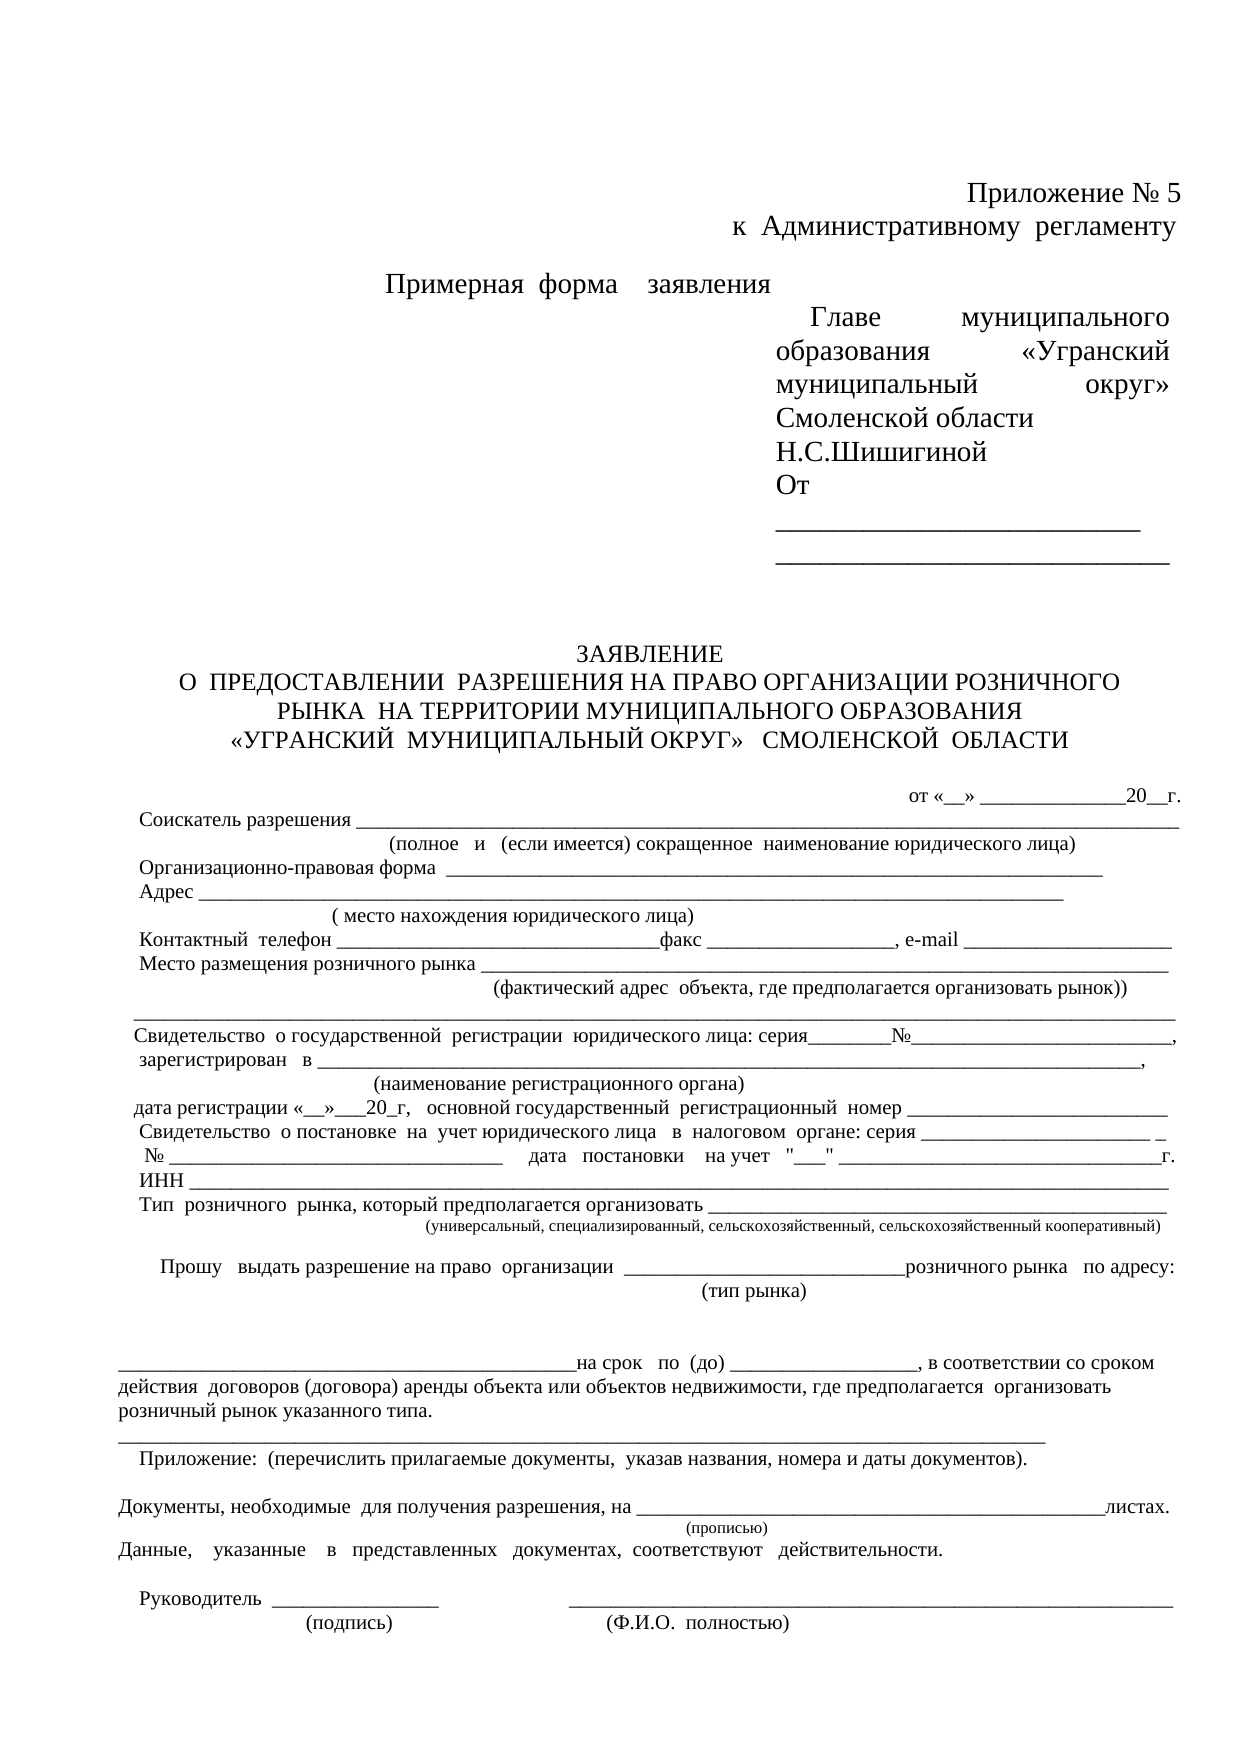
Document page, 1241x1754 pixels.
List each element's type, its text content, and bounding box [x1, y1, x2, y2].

text Примерная форма заявления [122, 266, 1181, 299]
text (универсальный, специализированный, сельскохозяйственный, сельскохозяйственный кооперативный) [118, 1216, 1181, 1235]
text Тип розничного рынка, который предполагается организовать ____________________________________________ [118, 1192, 1181, 1216]
text от «__» ______________20__г. [118, 782, 1181, 807]
text ЗАЯВЛЕНИЕ [118, 639, 1181, 667]
text Контактный телефон _______________________________факс __________________, е-mail ____________________ [118, 927, 1181, 951]
text ( место нахождения юридического лица) [118, 903, 1181, 927]
text (полное и (если имеется) сокращенное наименование юридического лица) [118, 831, 1181, 855]
text дата регистрации «__»___20_г, основной государственный регистрационный номер _________________________ [118, 1095, 1181, 1119]
text зарегистрирован в _______________________________________________________________________________, [118, 1047, 1181, 1071]
text ____________________________________________на срок по (до) __________________, в соответствии со сроком действия договоров (договора) аренды объекта или объектов недвижимости, где предполагается организовать розничный рынок указанного типа. [118, 1326, 1181, 1422]
text О ПРЕДОСТАВЛЕНИИ РАЗРЕШЕНИЯ НА ПРАВО ОРГАНИЗАЦИИ РОЗНИЧНОГО [118, 667, 1181, 696]
text РЫНКА НА ТЕРРИТОРИИ МУНИЦИПАЛЬНОГО ОБРАЗОВАНИЯ [118, 696, 1181, 725]
text № ________________________________ дата постановки на учет "___" _______________________________г. [118, 1143, 1181, 1167]
text _________________________________________________________________________________________ [118, 1422, 1181, 1446]
text «УГРАНСКИЙ МУНИЦИПАЛЬНЫЙ ОКРУГ» СМОЛЕНСКОЙ ОБЛАСТИ [118, 725, 1181, 754]
text (наименование регистрационного органа) [118, 1071, 1181, 1095]
text Приложение: (перечислить прилагаемые документы, указав названия, номера и даты документов). [118, 1446, 1181, 1470]
table_header Главе муниципального образования «Угранский муниципальный округ» Смоленской области Н.С.Шишигиной От _________________________ ___________________________ [764, 300, 1181, 568]
text Данные, указанные в представленных документах, соответствуют действительности. [118, 1537, 1181, 1561]
text Свидетельство о постановке на учет юридического лица в налоговом органе: серия ______________________ _ [118, 1119, 1181, 1143]
text Приложение № 5 [122, 175, 1181, 208]
text (фактический адрес объекта, где предполагается организовать рынок)) [118, 975, 1181, 999]
text к Административному регламенту [122, 208, 1181, 242]
text Место размещения розничного рынка __________________________________________________________________ [118, 951, 1181, 975]
text (тип рынка) [118, 1278, 1181, 1302]
text Прошу выдать разрешение на право организации ___________________________розничного рынка по адресу: [118, 1254, 1181, 1278]
text Соискатель разрешения _______________________________________________________________________________ [118, 807, 1181, 831]
text (прописью) [118, 1518, 1181, 1537]
text Организационно-правовая форма _______________________________________________________________ [118, 855, 1181, 879]
text Свидетельство о государственной регистрации юридического лица: серия________№_________________________, [118, 1023, 1181, 1047]
text (подпись) (Ф.И.О. полностью) [118, 1609, 1181, 1634]
text Документы, необходимые для получения разрешения, на _____________________________________________листах. [118, 1494, 1181, 1518]
text Адрес ___________________________________________________________________________________ [118, 879, 1181, 903]
text ИНН ______________________________________________________________________________________________ [118, 1167, 1181, 1192]
text Руководитель ________________ __________________________________________________________ [118, 1586, 1181, 1609]
text ____________________________________________________________________________________________________ [118, 999, 1181, 1023]
